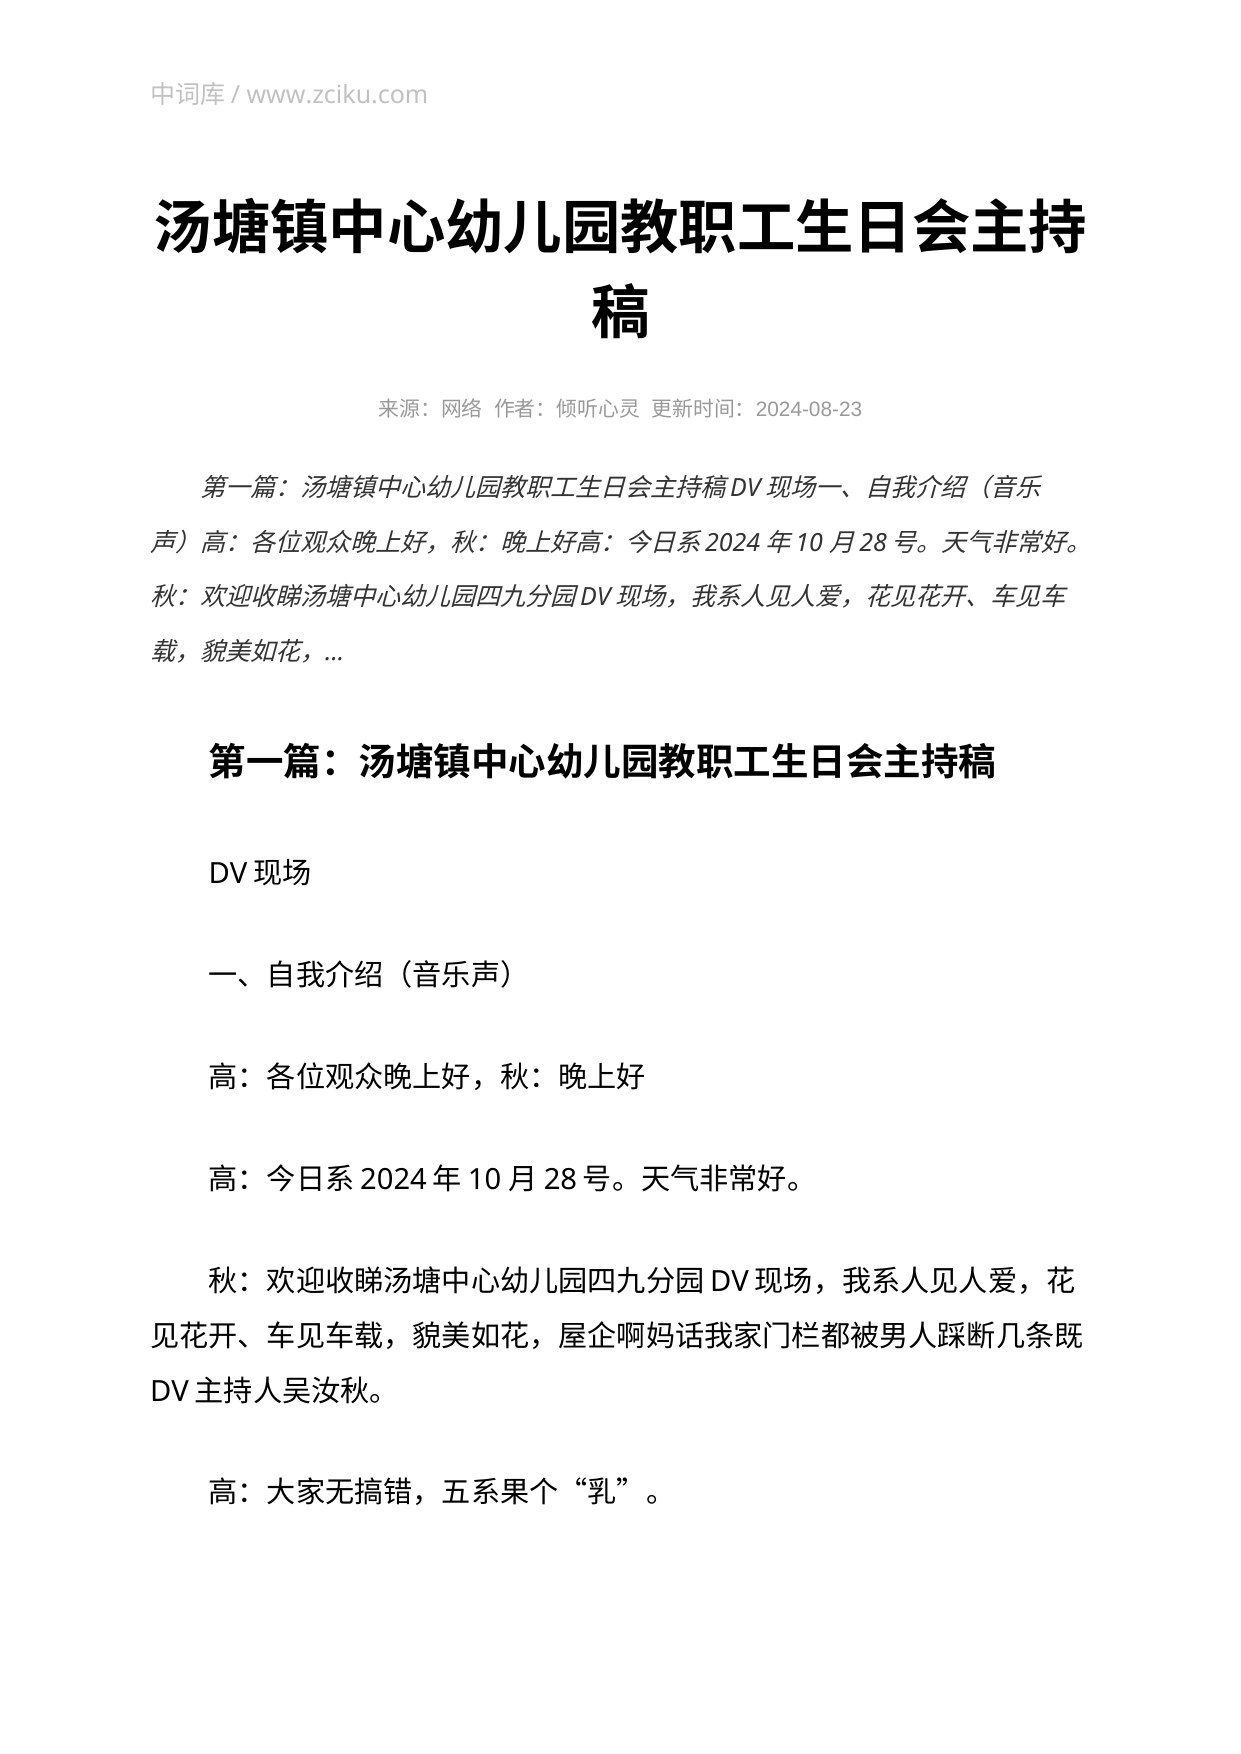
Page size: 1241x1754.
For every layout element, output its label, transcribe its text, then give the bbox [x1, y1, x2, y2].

text 高：各位观众晚上好，秋：晚上好 [150, 1053, 1090, 1096]
text DV现场 [150, 850, 1090, 892]
text 第一篇：汤塘镇中心幼儿园教职工生日会主持稿 [150, 732, 1090, 787]
text 高：今日系2024年10 月28号。天气非常好。 [150, 1155, 1090, 1198]
text 秋：欢迎收睇汤塘中心幼儿园四九分园DV现场，我系人见人爱，花见花开、车见车载，貌美如花，屋企啊妈话我家门栏都被男人踩断几条既DV主持人吴汝秋。 [150, 1257, 1090, 1409]
text 第一篇：汤塘镇中心幼儿园教职工生日会主持稿DV现场一、自我介绍（音乐声）高：各位观众晚上好，秋：晚上好高：今日系2024年10 月28号。天气非常好。秋：欢迎收睇汤塘中心幼儿园四九分园DV现场，我系人见人爱，花见花开、车见车载，貌美如花，... [150, 468, 1090, 667]
text 一、自我介绍（音乐声） [150, 952, 1090, 994]
text 来源：网络 作者：倾听心灵 更新时间：2024-08-23 [150, 397, 1090, 421]
subtitle 汤塘镇中心幼儿园教职工生日会主持稿 [150, 181, 1090, 350]
text 高：大家无搞错，五系果个“乳”。 [150, 1469, 1090, 1511]
